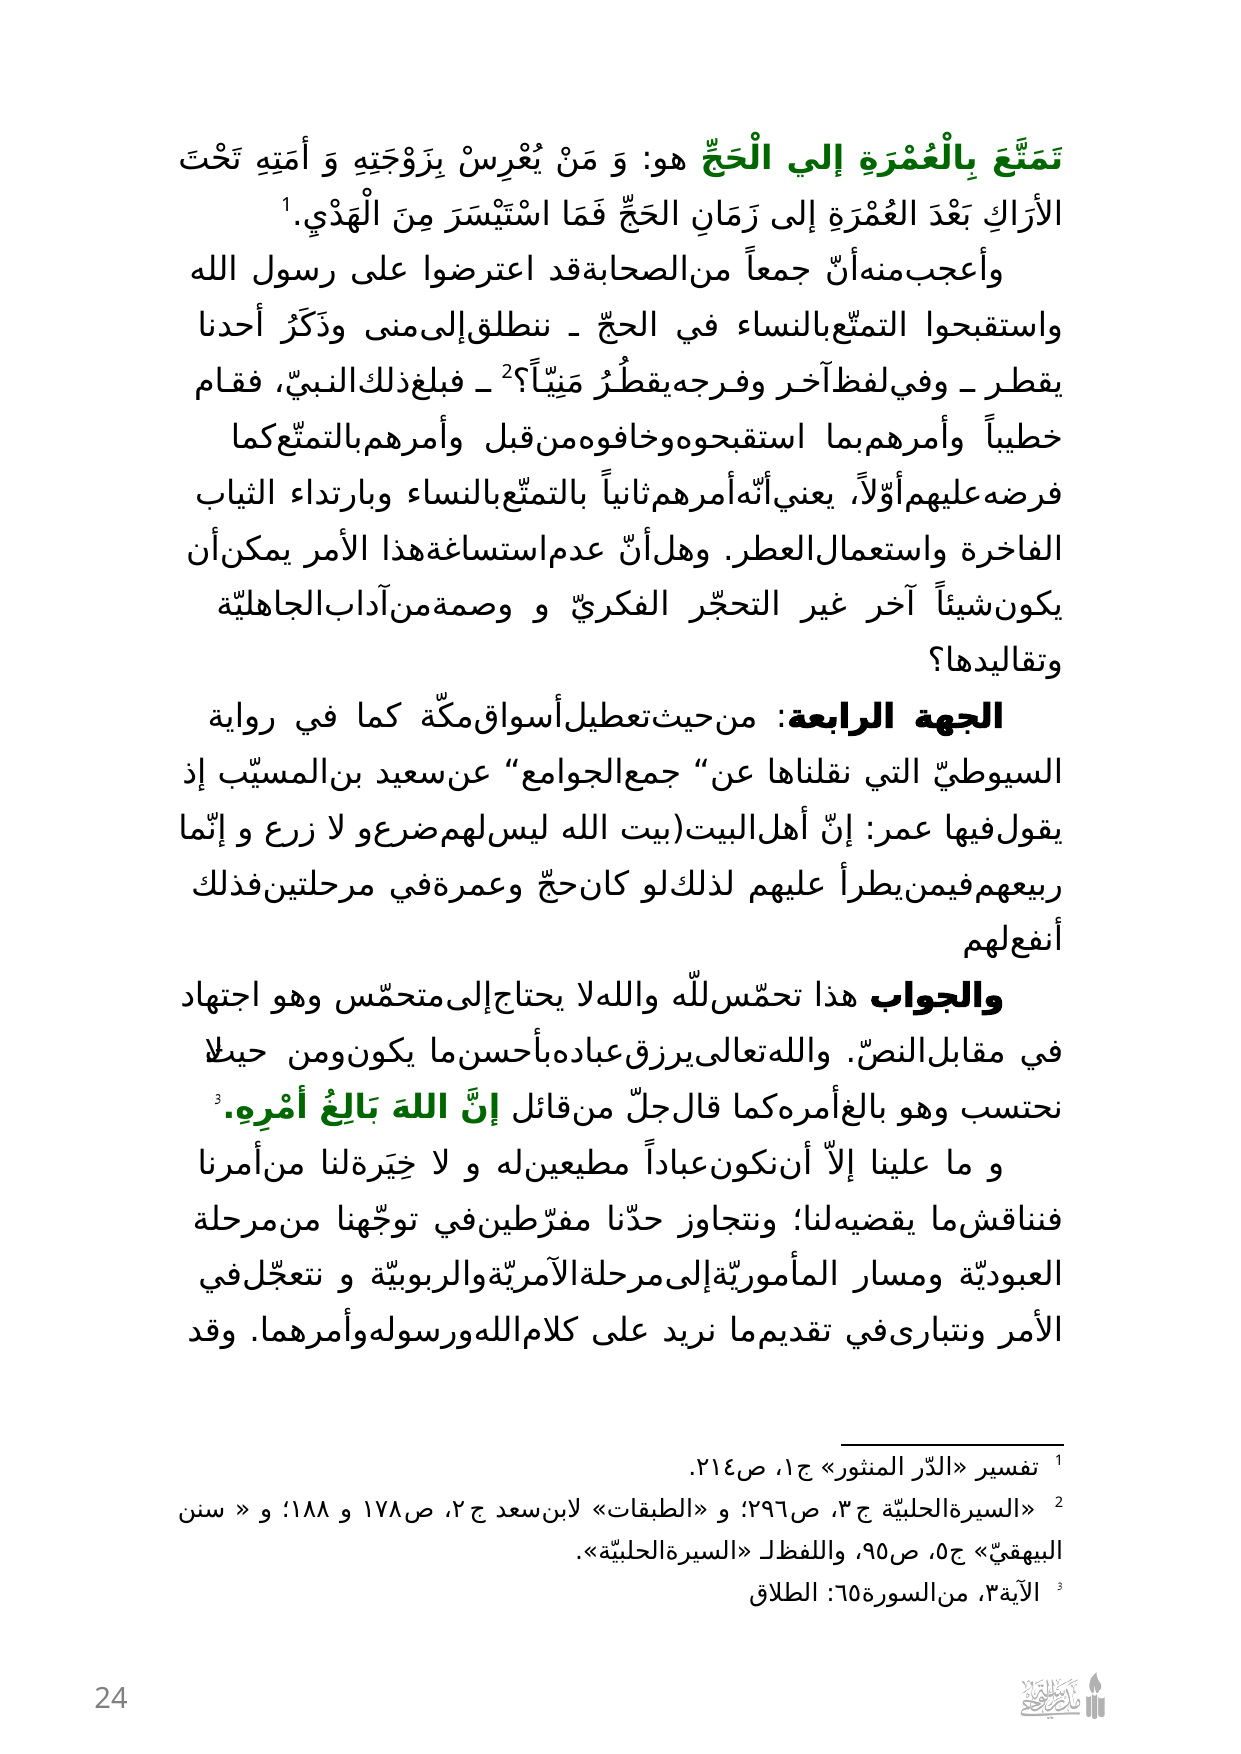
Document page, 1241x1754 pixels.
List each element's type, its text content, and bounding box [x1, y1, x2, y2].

text الجهة الرابعة: من‌ حيث‌ تعطيل‌ أسواق‌ مكّة‌، كما في رواية‌ السيوطيّ التي نقلناها عن‌ “ جمع‌ الجوامع‌ “ عن‌ سعيد بن‌ المسيّب‌، إذ يقول‌ فيها عمر: إنّ أهل‌ البيت‌ (بيت الله‌) ليس‌ لهم‌ ضرع‌ و لا زرع‌، و إنّما ربيعهم‌ فيمن‌ يطرأ عليهم‌. لذلك‌ لو كان‌ حجّ وعمرة‌ في مرحلتين‌ فذلك‌ أنفع‌ لهم‌. [177, 694, 1063, 973]
picture [1020, 1672, 1105, 1719]
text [177, 136, 1063, 247]
text وأعجب‌ منه‌ أنّ جمعاً من‌ الصحابة‌ قد اعترضوا علی رسول الله‌، واستقبحوا التمتّع‌ بالنساء في الحجّ ـ ننطلق‌ إلی‌ منی وذَكَرُ أحدنا يقطر ـ وفي‌ لفظ‌ آخر وفرجه‌ يقطُرُ مَنِيّاً؟ ـ فبلغ‌ ذلك‌ النبيّ، فقام‌ خطيباً وأمرهم‌ بما استقبحوه‌ وخافوه‌ من‌ قبل‌. وأمرهم‌ بالتمتّع‌ كما فرضه‌ عليهم‌ أوّلاً، يعني‌ أنّه‌ أمرهم‌ ثانياً بالتمتّع‌ بالنساء وبارتداء الثياب‌ الفاخرة‌، واستعمال‌ العطر. وهل‌ أنّ عدم‌ استساغة‌ هذا الأمر يمكن‌ أن‌ يكون‌ شيئاً آخر غير التحجّر الفكريّ و وصمة‌ من‌ آداب‌ الجاهليّة‌ وتقاليدها؟ [177, 247, 1063, 694]
text والجواب‌: هذا تحمّس‌ للّه‌، والله‌ لا يحتاج‌ إلی‌ متحمّس‌. وهو اجتهاد في مقابل‌ النصّ. والله‌‌ تعالی‌ يرزق‌ عباده‌ بأحسن‌ ما يكون‌ ومن‌ حيث‌ لا نحتسب‌، وهو بالغ‌ أمره‌ كما قال‌ جلّ من‌ قائل‌: إنَّ اللهَ بَالِغُ أمْرِهِ. [177, 973, 1063, 1141]
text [177, 1141, 1063, 1364]
